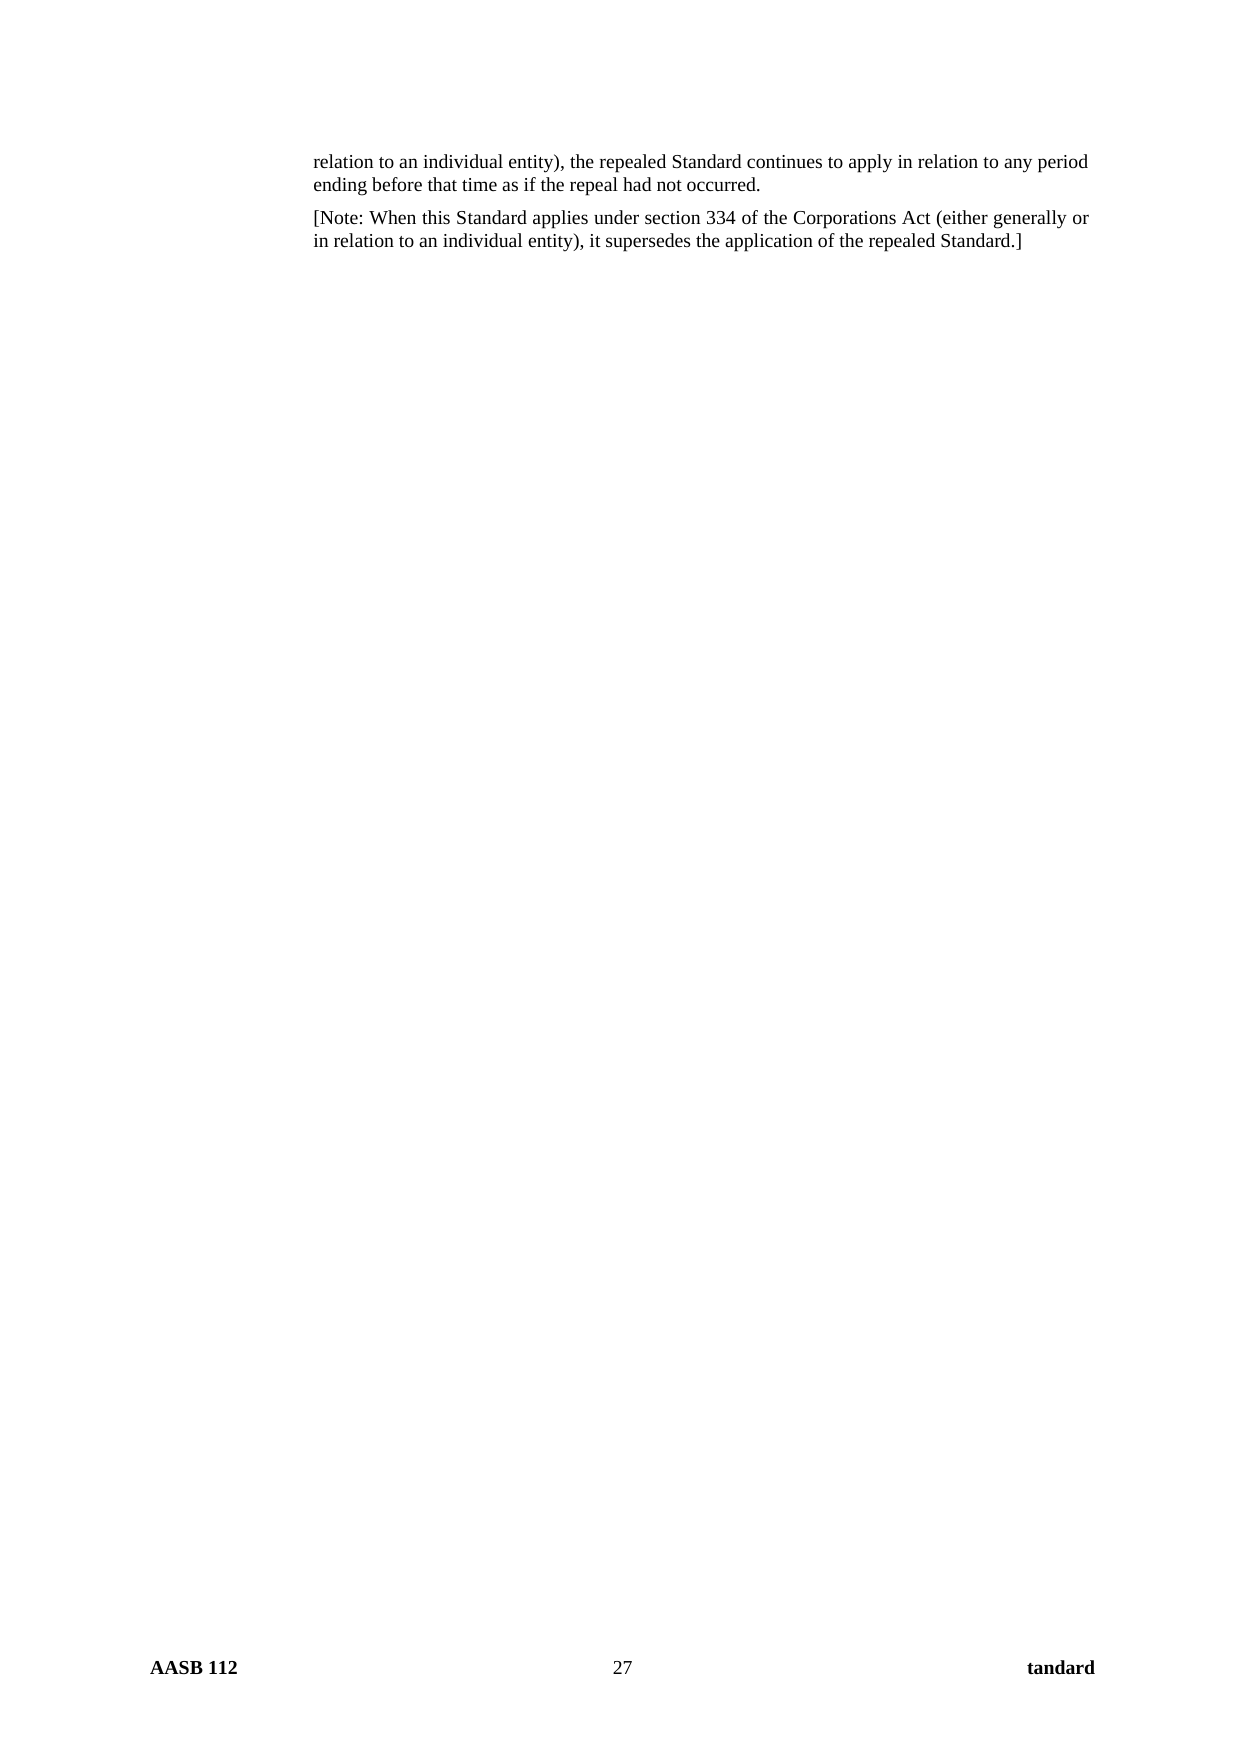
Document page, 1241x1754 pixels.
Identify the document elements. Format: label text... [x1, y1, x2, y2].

text [Note: When this Standard applies under section 334 of the Corporations Act (either generally or in relation to an individual entity), it supersedes the application of the repealed Standard.] [313, 206, 1090, 252]
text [150, 150, 1090, 196]
